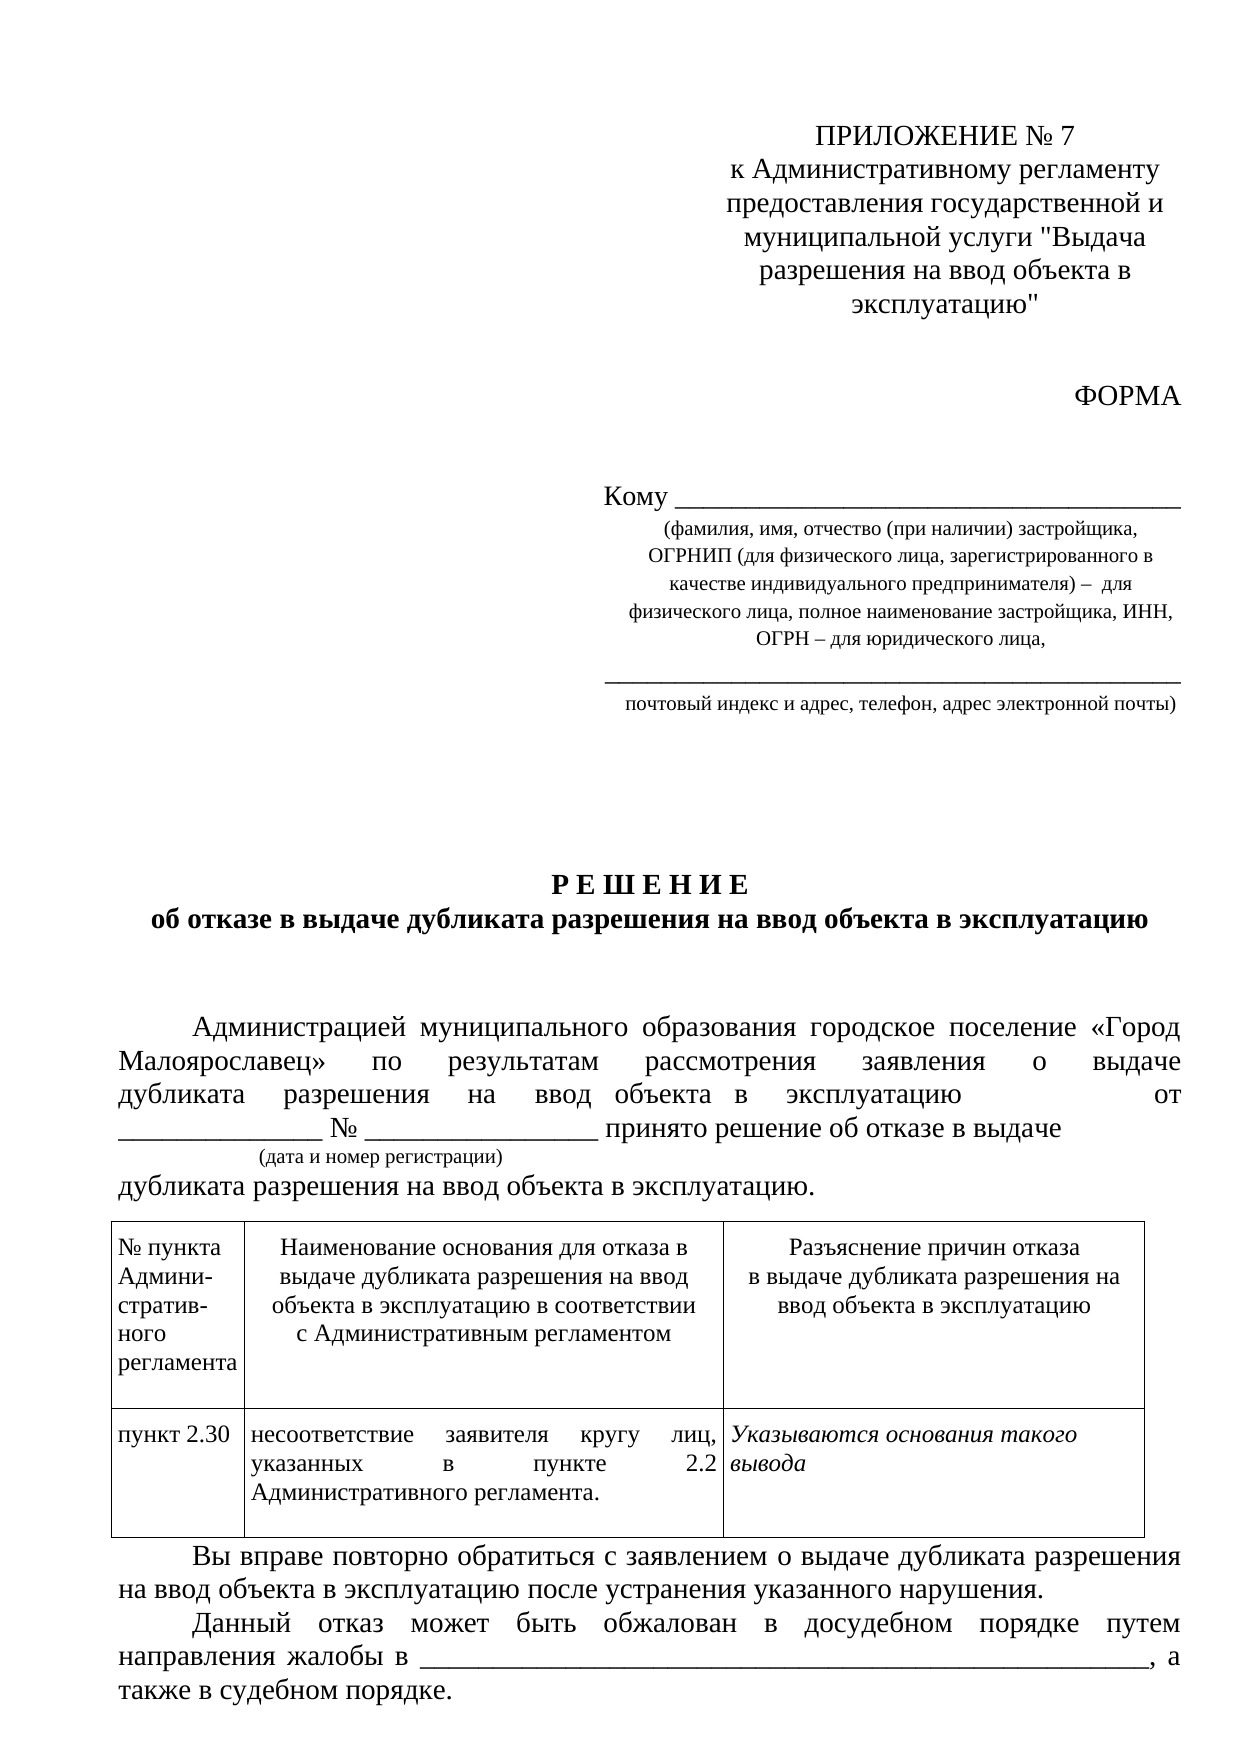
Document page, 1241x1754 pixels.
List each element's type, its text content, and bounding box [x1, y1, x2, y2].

text (фамилия, имя, отчество (при наличии) застройщика, ОГРНИП (для физического лица, зарегистрированного в качестве индивидуального предпринимателя) – для физического лица, полное наименование застройщика, ИНН, ОГРН – для юридического лица, [620, 516, 1181, 650]
text ПРИЛОЖЕНИЕ № 7 [709, 118, 1181, 152]
table_header Разъяснение причин отказа в выдаче дубликата разрешения на ввод объекта в эксплуатацию [724, 1222, 1144, 1407]
table_cell пункт 2.30 [112, 1409, 244, 1537]
text (дата и номер регистрации) [118, 1144, 1181, 1168]
text Кому ____________________________________ [118, 478, 1181, 511]
text _________________________________________ [118, 654, 1181, 686]
text к Административному регламенту предоставления государственной и муниципальной услуги "Выдача разрешения на ввод объекта в эксплуатацию" [709, 152, 1181, 319]
table_cell несоответствие заявителя кругу лиц, указанных в пункте 2.2 Административного регламента. [245, 1409, 723, 1537]
text почтовый индекс и адрес, телефон, адрес электронной почты) [620, 691, 1181, 715]
table_header № пункта Админи-стратив-ного регламента [112, 1222, 244, 1407]
text Р Е Ш Е Н И Е об отказе в выдаче дубликата разрешения на ввод объекта в эксплуатацию [118, 867, 1181, 934]
table_header Наименование основания для отказа в выдаче дубликата разрешения на ввод объекта в эксплуатацию в соответствии с Административным регламентом [245, 1222, 723, 1407]
text дубликата разрешения на ввод объекта в эксплуатацию. [118, 1168, 1181, 1201]
table_cell Указываются основания такого вывода [724, 1409, 1144, 1537]
text Вы вправе повторно обратиться с заявлением о выдаче дубликата разрешения на ввод объекта в эксплуатацию после устранения указанного нарушения. [118, 1538, 1181, 1605]
text Данный отказ может быть обжалован в досудебном порядке путем направления жалобы в __________________________________________________, а также в судебном порядке. [118, 1605, 1181, 1706]
text Администрацией муниципального образования городское поселение «Город Малоярославец» по результатам рассмотрения заявления о выдаче дубликата разрешения на ввод объекта в эксплуатацию от ______________ № ________________ принято решение об отказе в выдаче [118, 1009, 1181, 1144]
text ФОРМА [709, 378, 1181, 411]
